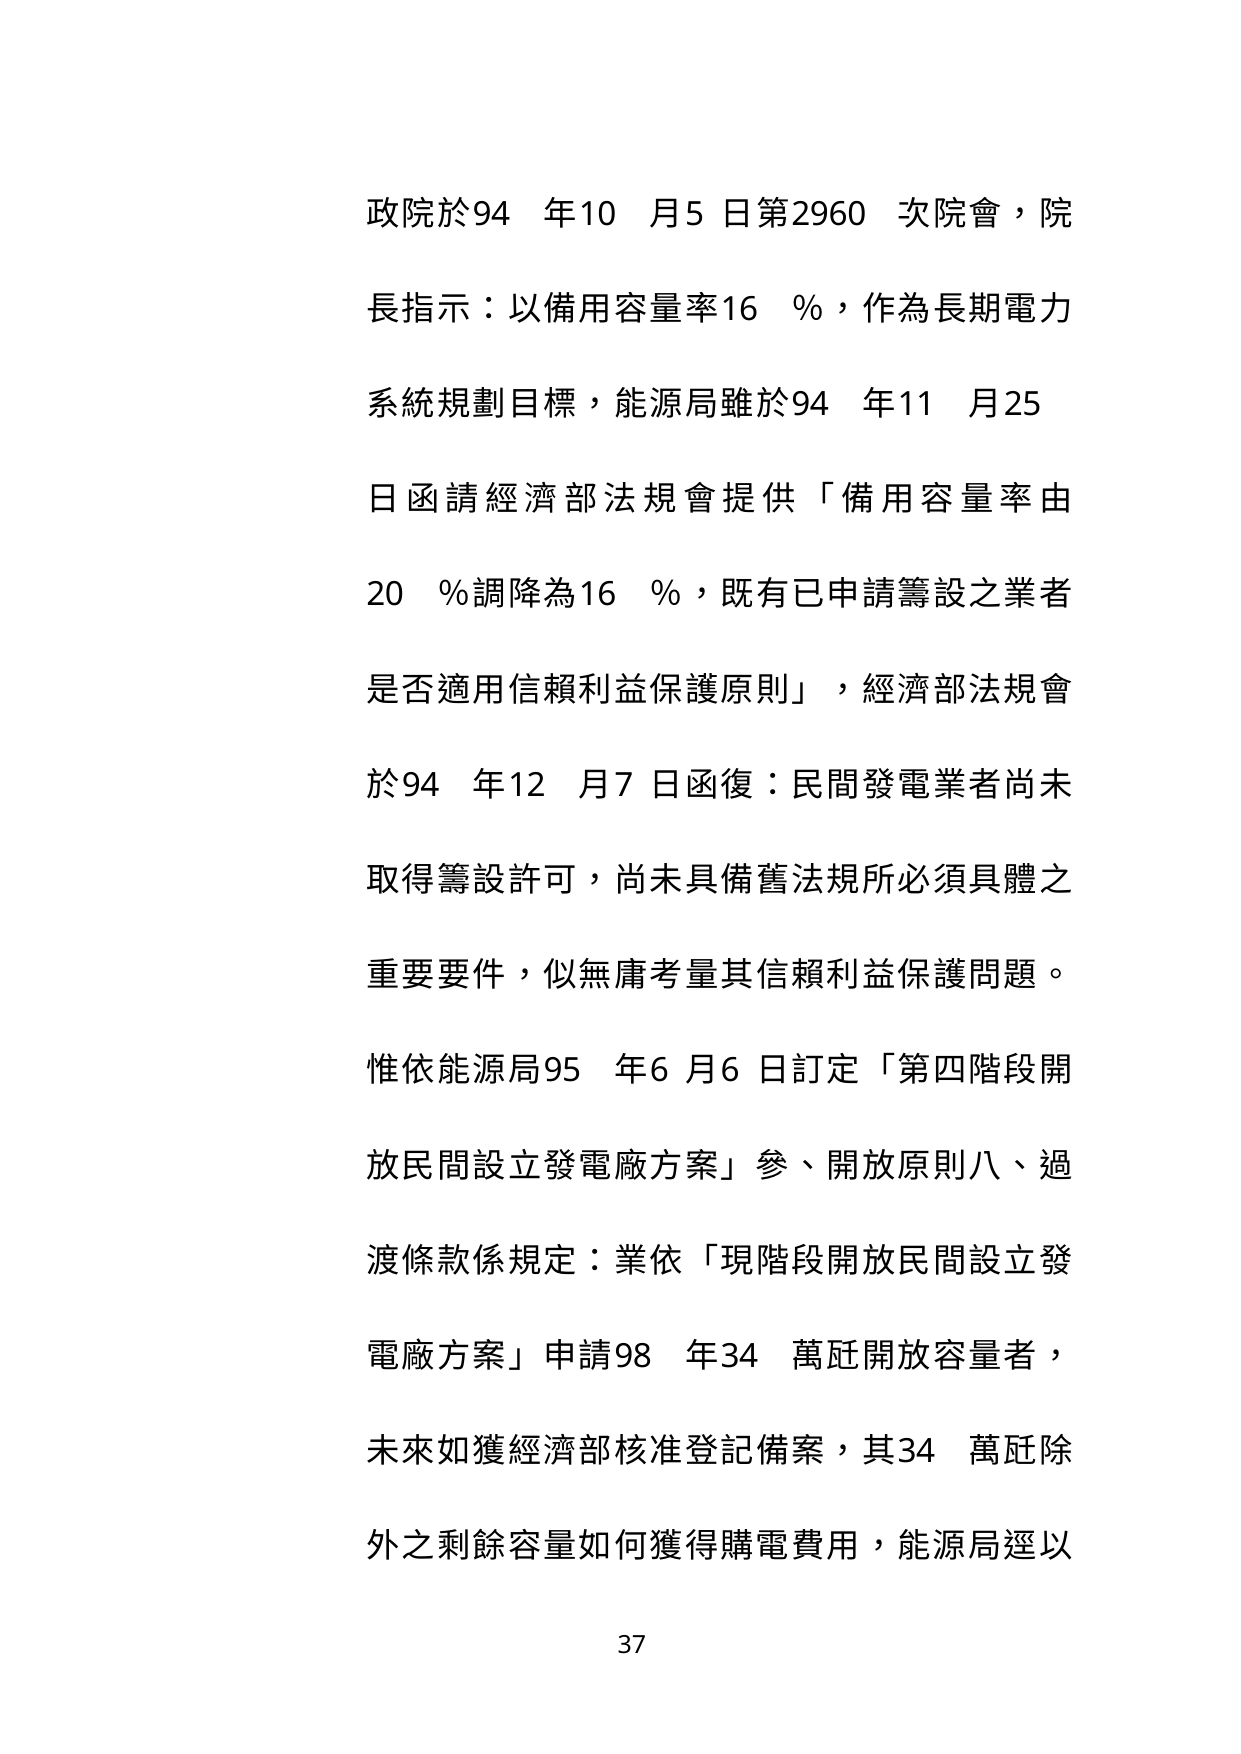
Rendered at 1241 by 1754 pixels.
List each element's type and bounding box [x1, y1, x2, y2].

subtitle [287, 163, 1074, 1591]
